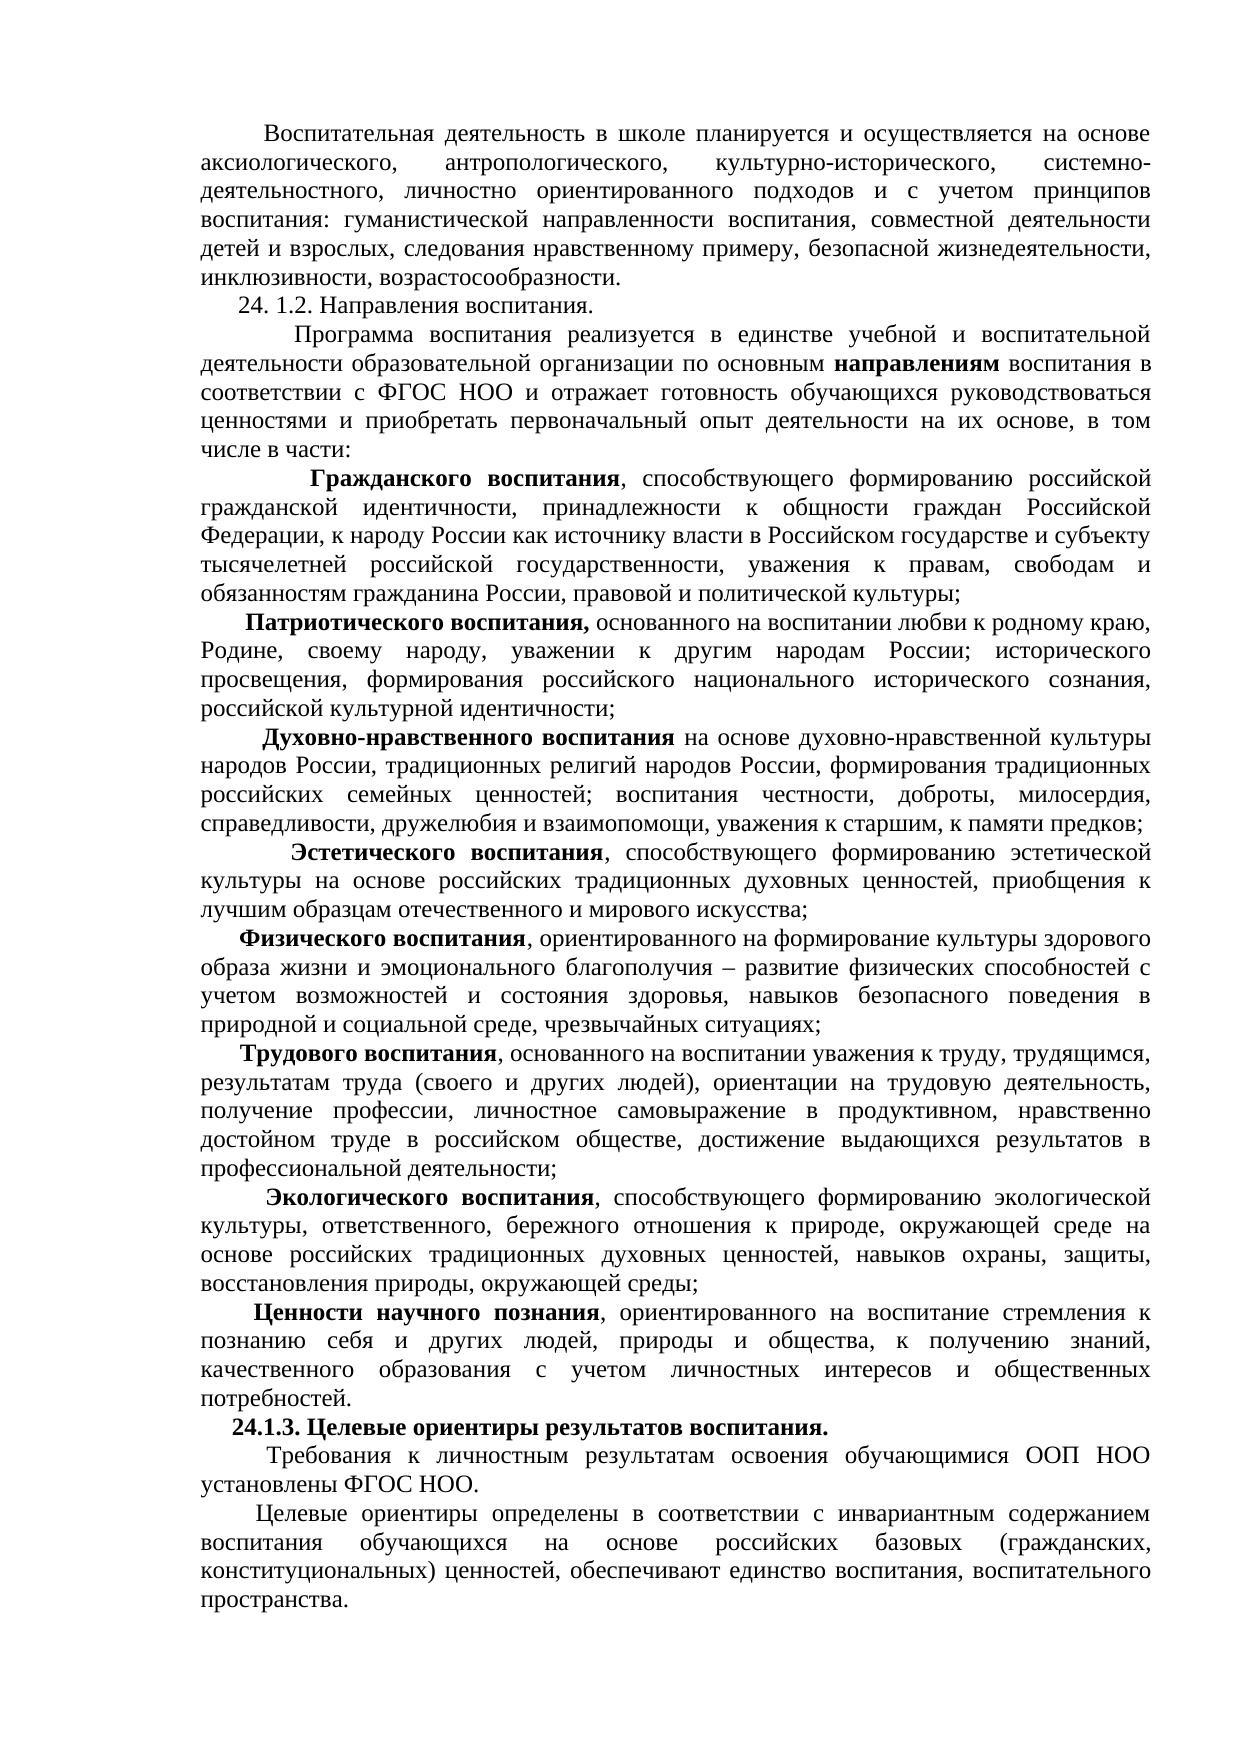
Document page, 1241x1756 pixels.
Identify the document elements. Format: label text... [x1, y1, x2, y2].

subtitle Воспитательная деятельность в школе планируется и осуществляется на основе аксиологического, антропологического, культурно-исторического, системно-деятельностного, личностно ориентированного подходов и с учетом принципов воспитания: гуманистической направленности воспитания, совместной деятельности детей и взрослых, следования нравственному примеру, безопасной жизнедеятельности, инклюзивности, возрастосообразности. [200, 118, 1152, 291]
subtitle Эстетического воспитания, способствующего формированию эстетической культуры на основе российских традиционных духовных ценностей, приобщения к лучшим образцам отечественного и мирового искусства; [200, 837, 1152, 923]
subtitle Программа воспитания реализуется в единстве учебной и воспитательной деятельности образовательной организации по основным направлениям воспитания в соответствии с ФГОС НОО и отражает готовность обучающихся руководствоваться ценностями и приобретать первоначальный опыт деятельности на их основе, в том числе в части: [200, 319, 1152, 463]
subtitle 24. 1.2. Направления воспитания. [200, 291, 1152, 319]
subtitle Ценности научного познания, ориентированного на воспитание стремления к познанию себя и других людей, природы и общества, к получению знаний, качественного образования с учетом личностных интересов и общественных потребностей. [200, 1297, 1152, 1412]
subtitle Трудового воспитания, основанного на воспитании уважения к труду, трудящимся, результатам труда (своего и других людей), ориентации на трудовую деятельность, получение профессии, личностное самовыражение в продуктивном, нравственно достойном труде в российском обществе, достижение выдающихся результатов в профессиональной деятельности; [200, 1038, 1152, 1182]
subtitle Целевые ориентиры определены в соответствии с инвариантным содержанием воспитания обучающихся на основе российских базовых (гражданских, конституциональных) ценностей, обеспечивают единство воспитания, воспитательного пространства. [200, 1498, 1152, 1613]
subtitle Духовно-нравственного воспитания на основе духовно-нравственной культуры народов России, традиционных религий народов России, формирования традиционных российских семейных ценностей; воспитания честности, доброты, милосердия, справедливости, дружелюбия и взаимопомощи, уважения к старшим, к памяти предков; [200, 722, 1152, 837]
subtitle Гражданского воспитания, способствующего формированию российской гражданской идентичности, принадлежности к общности граждан Российской Федерации, к народу России как источнику власти в Российском государстве и субъекту тысячелетней российской государственности, уважения к правам, свободам и обязанностям гражданина России, правовой и политической культуры; [200, 463, 1152, 607]
subtitle Требования к личностным результатам освоения обучающимися ООП НОО установлены ФГОС НОО. [200, 1441, 1152, 1498]
subtitle Экологического воспитания, способствующего формированию экологической культуры, ответственного, бережного отношения к природе, окружающей среде на основе российских традиционных духовных ценностей, навыков охраны, защиты, восстановления природы, окружающей среды; [200, 1182, 1152, 1297]
subtitle 24.1.3. Целевые ориентиры результатов воспитания. [200, 1412, 1152, 1441]
subtitle Патриотического воспитания, основанного на воспитании любви к родному краю, Родине, своему народу, уважении к другим народам России; исторического просвещения, формирования российского национального исторического сознания, российской культурной идентичности; [200, 607, 1152, 722]
subtitle Физического воспитания, ориентированного на формирование культуры здорового образа жизни и эмоционального благополучия – развитие физических способностей с учетом возможностей и состояния здоровья, навыков безопасного поведения в природной и социальной среде, чрезвычайных ситуациях; [200, 923, 1152, 1038]
